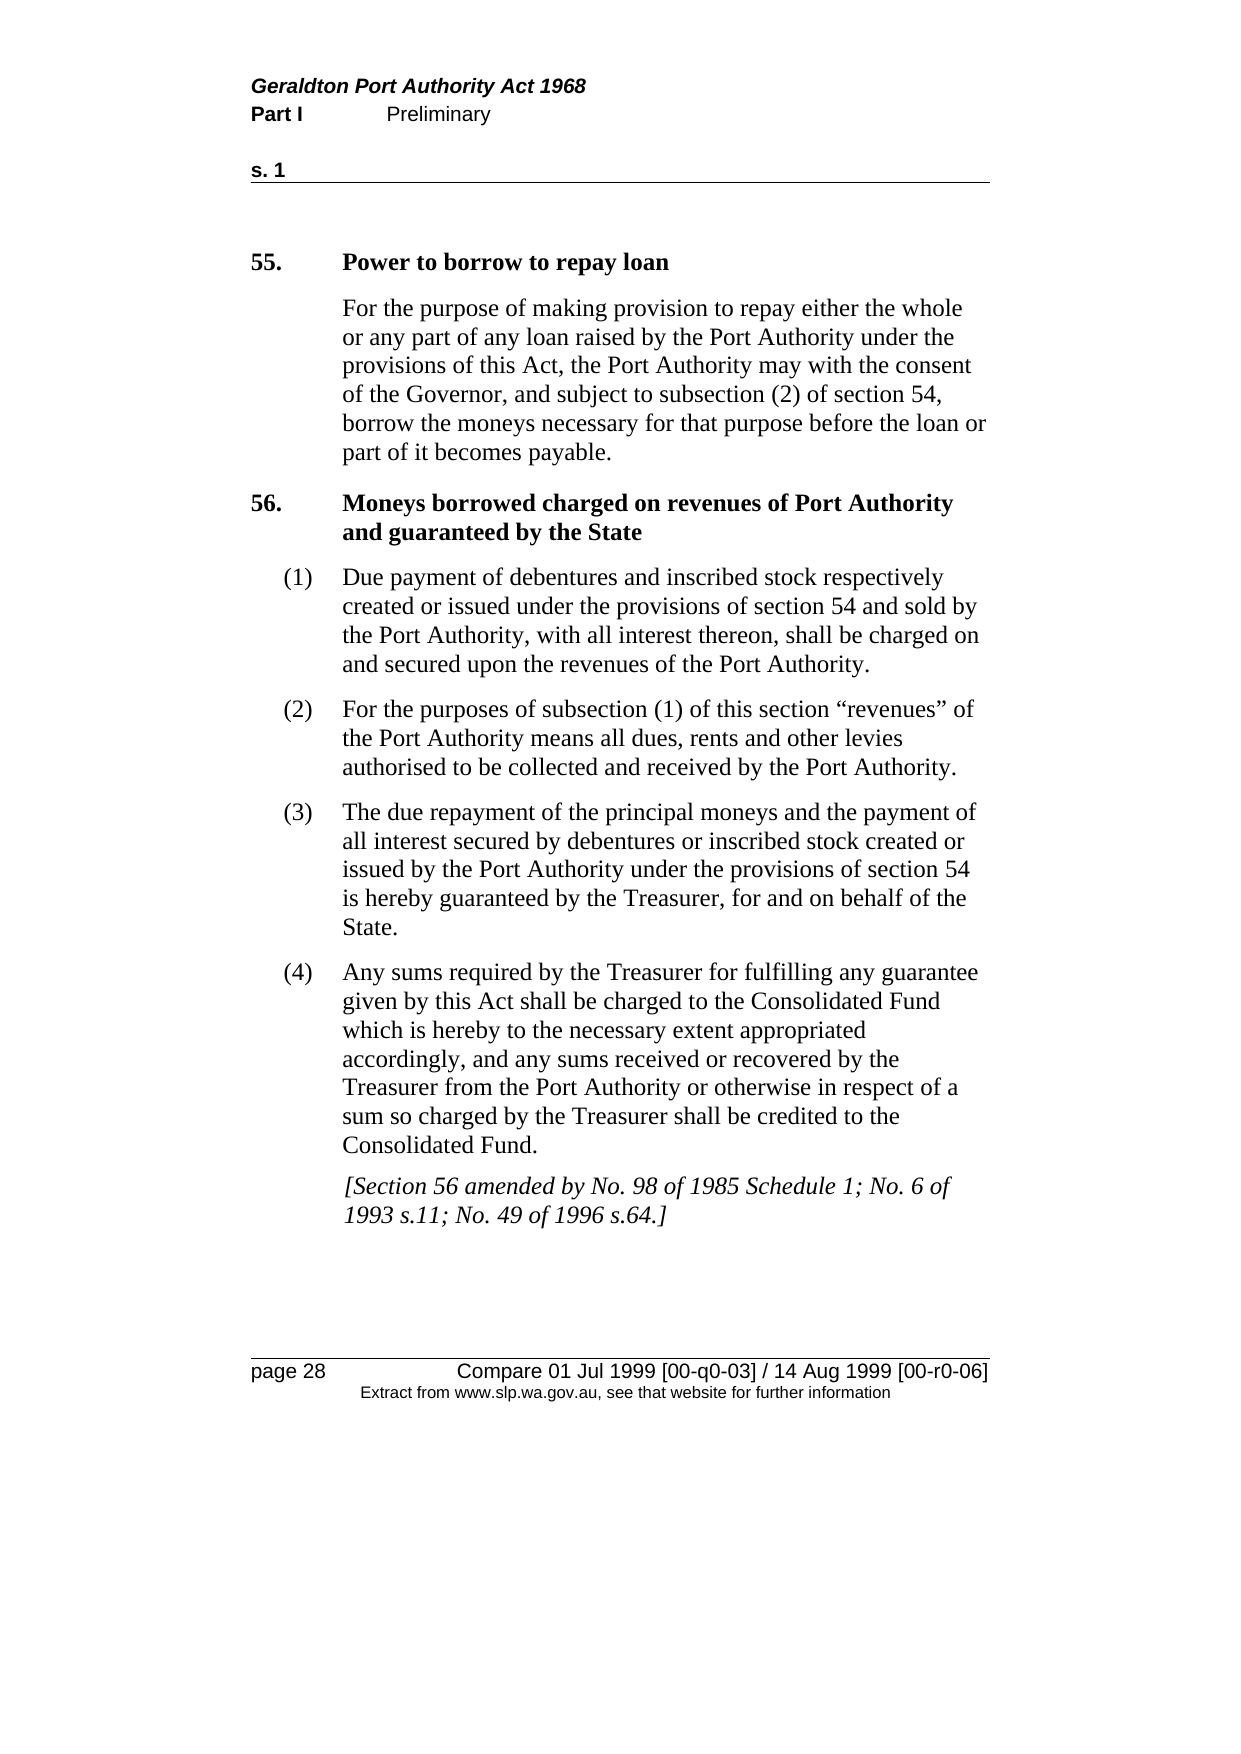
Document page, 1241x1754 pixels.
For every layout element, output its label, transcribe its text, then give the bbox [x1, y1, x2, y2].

text (1) Due payment of debentures and inscribed stock respectively created or issued under the provisions of section 54 and sold by the Port Authority, with all interest thereon, shall be charged on and secured upon the revenues of the Port Authority. [251, 562, 990, 677]
subtitle 55. Power to borrow to repay loan [251, 247, 990, 276]
text (2) For the purposes of subsection (1) of this section “revenues” of the Port Authority means all dues, rents and other levies authorised to be collected and received by the Port Authority. [251, 694, 990, 780]
text (4) Any sums required by the Treasurer for fulfilling any guarantee given by this Act shall be charged to the Consolidated Fund which is hereby to the necessary extent appropriated accordingly, and any sums received or recovered by the Treasurer from the Port Authority or otherwise in respect of a sum so charged by the Treasurer shall be credited to the Consolidated Fund. [251, 957, 990, 1159]
text (3) The due repayment of the principal moneys and the payment of all interest secured by debentures or inscribed stock created or issued by the Port Authority under the provisions of section 54 is hereby guaranteed by the Treasurer, for and on behalf of the State. [251, 797, 990, 941]
subtitle 56. Moneys borrowed charged on revenues of Port Authority and guaranteed by the State [251, 488, 990, 546]
text For the purpose of making provision to repay either the whole or any part of any loan raised by the Port Authority under the provisions of this Act, the Port Authority may with the consent of the Governor, and subject to subsection (2) of section 54, borrow the moneys necessary for that purpose before the loan or part of it becomes payable. [251, 293, 990, 465]
text [Section 56 amended by No. 98 of 1985 Schedule 1; No. 6 of 1993 s.11; No. 49 of 1996 s.64.] [251, 1171, 990, 1229]
